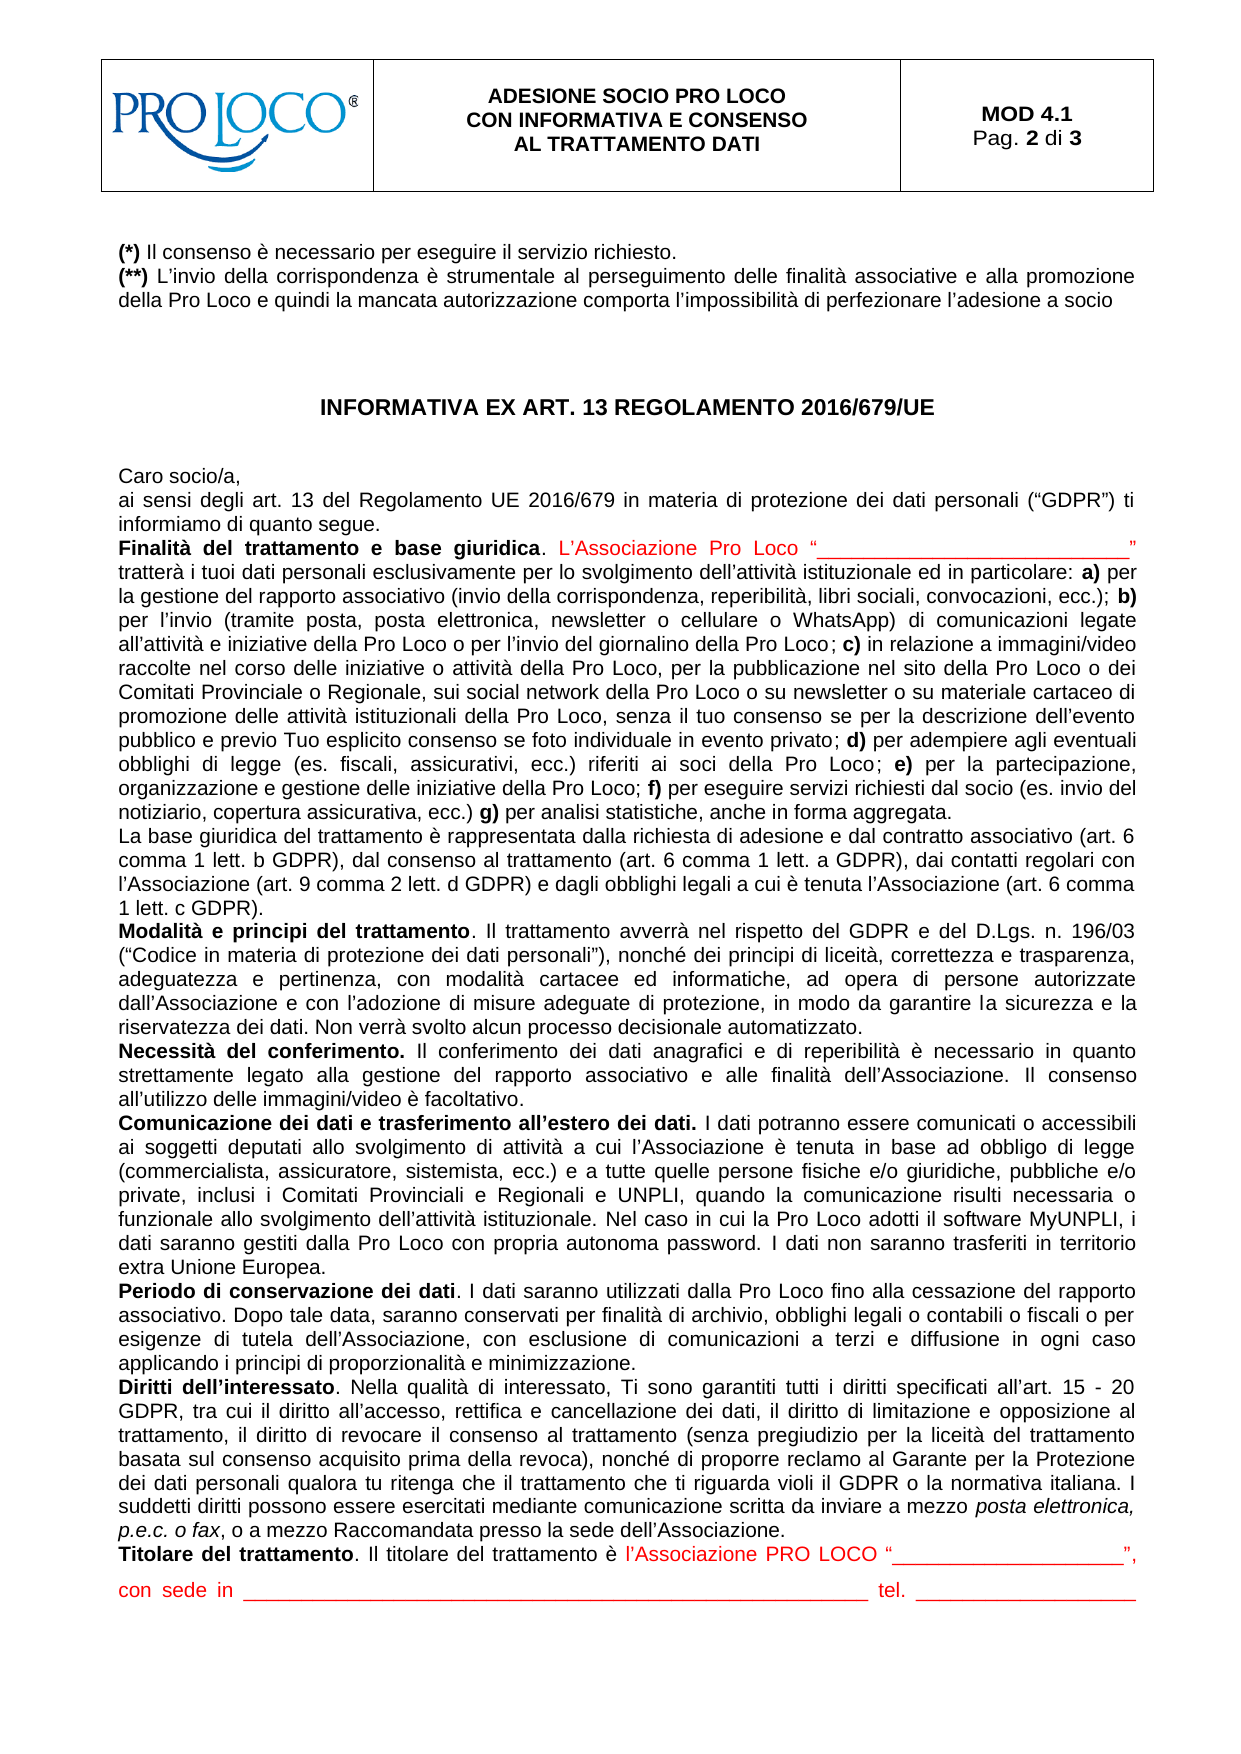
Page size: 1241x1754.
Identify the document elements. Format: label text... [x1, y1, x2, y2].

text Caro socio/a, [118, 464, 1137, 488]
text ai sensi degli art. 13 del Regolamento UE 2016/679 in materia di protezione dei dati personali (“GDPR”) ti informiamo di quanto segue. [118, 488, 1137, 536]
text INFORMATIVA EX ART. 13 REGOLAMENTO 2016/679/UE [118, 393, 1137, 420]
text Modalità e principi del trattamento. Il trattamento avverrà nel rispetto del GDPR e del D.Lgs. n. 196/03 (“Codice in materia di protezione dei dati personali”), nonché dei principi di liceità, correttezza e trasparenza, adeguatezza e pertinenza, con modalità cartacee ed informatiche, ad opera di persone autorizzate dall’Associazione e con l’adozione di misure adeguate di protezione, in modo da garantire la sicurezza e la riservatezza dei dati. Non verrà svolto alcun processo decisionale automatizzato. [118, 919, 1137, 1039]
text (**) L’invio della corrispondenza è strumentale al perseguimento delle finalità associative e alla promozione della Pro Loco e quindi la mancata autorizzazione comporta l’impossibilità di perfezionare l’adesione a socio [118, 264, 1137, 312]
text (*) Il consenso è necessario per eseguire il servizio richiesto. [118, 240, 1137, 264]
text Periodo di conservazione dei dati. I dati saranno utilizzati dalla Pro Loco fino alla cessazione del rapporto associativo. Dopo tale data, saranno conservati per finalità di archivio, obblighi legali o contabili o fiscali o per esigenze di tutela dell’Associazione, con esclusione di comunicazioni a terzi e diffusione in ogni caso applicando i principi di proporzionalità e minimizzazione. [118, 1279, 1137, 1374]
text Finalità del trattamento e base giuridica. L’Associazione Pro Loco “___________________________” tratterà i tuoi dati personali esclusivamente per lo svolgimento dell’attività istituzionale ed in particolare: a) per la gestione del rapporto associativo (invio della corrispondenza, reperibilità, libri sociali, convocazioni, ecc.); b) per l’invio (tramite posta, posta elettronica, newsletter o cellulare o WhatsApp) di comunicazioni legate all’attività e iniziative della Pro Loco o per l’invio del giornalino della Pro Loco; c) in relazione a immagini/video raccolte nel corso delle iniziative o attività della Pro Loco, per la pubblicazione nel sito della Pro Loco o dei Comitati Provinciale o Regionale, sui social network della Pro Loco o su newsletter o su materiale cartaceo di promozione delle attività istituzionali della Pro Loco, senza il tuo consenso se per la descrizione dell’evento pubblico e previo Tuo esplicito consenso se foto individuale in evento privato; d) per adempiere agli eventuali obblighi di legge (es. fiscali, assicurativi, ecc.) riferiti ai soci della Pro Loco; e) per la partecipazione, organizzazione e gestione delle iniziative della Pro Loco; f) per eseguire servizi richiesti dal socio (es. invio del notiziario, copertura assicurativa, ecc.) g) per analisi statistiche, anche in forma aggregata. [118, 536, 1137, 823]
text Diritti dell’interessato. Nella qualità di interessato, Ti sono garantiti tutti i diritti specificati all’art. 15 - 20 GDPR, tra cui il diritto all’accesso, rettifica e cancellazione dei dati, il diritto di limitazione e opposizione al trattamento, il diritto di revocare il consenso al trattamento (senza pregiudizio per la liceità del trattamento basata sul consenso acquisito prima della revoca), nonché di proporre reclamo al Garante per la Protezione dei dati personali qualora tu ritenga che il trattamento che ti riguarda violi il GDPR o la normativa italiana. I suddetti diritti possono essere esercitati mediante comunicazione scritta da inviare a mezzo posta elettronica, p.e.c. o fax, o a mezzo Raccomandata presso la sede dell’Associazione. [118, 1374, 1137, 1542]
text La base giuridica del trattamento è rappresentata dalla richiesta di adesione e dal contratto associativo (art. 6 comma 1 lett. b GDPR), dal consenso al trattamento (art. 6 comma 1 lett. a GDPR), dai contatti regolari con l’Associazione (art. 9 comma 2 lett. d GDPR) e dagli obblighi legali a cui è tenuta l’Associazione (art. 6 comma 1 lett. c GDPR). [118, 823, 1137, 919]
text Necessità del conferimento. Il conferimento dei dati anagrafici e di reperibilità è necessario in quanto strettamente legato alla gestione del rapporto associativo e alle finalità dell’Associazione. Il consenso all’utilizzo delle immagini/video è facoltativo. [118, 1039, 1137, 1111]
picture [111, 89, 359, 172]
text Comunicazione dei dati e trasferimento all’estero dei dati. I dati potranno essere comunicati o accessibili ai soggetti deputati allo svolgimento di attività a cui l’Associazione è tenuta in base ad obbligo di legge (commercialista, assicuratore, sistemista, ecc.) e a tutte quelle persone fisiche e/o giuridiche, pubbliche e/o private, inclusi i Comitati Provinciali e Regionali e UNPLI, quando la comunicazione risulti necessaria o funzionale allo svolgimento dell’attività istituzionale. Nel caso in cui la Pro Loco adotti il software MyUNPLI, i dati saranno gestiti dalla Pro Loco con propria autonoma password. I dati non saranno trasferiti in territorio extra Unione Europea. [118, 1111, 1137, 1279]
